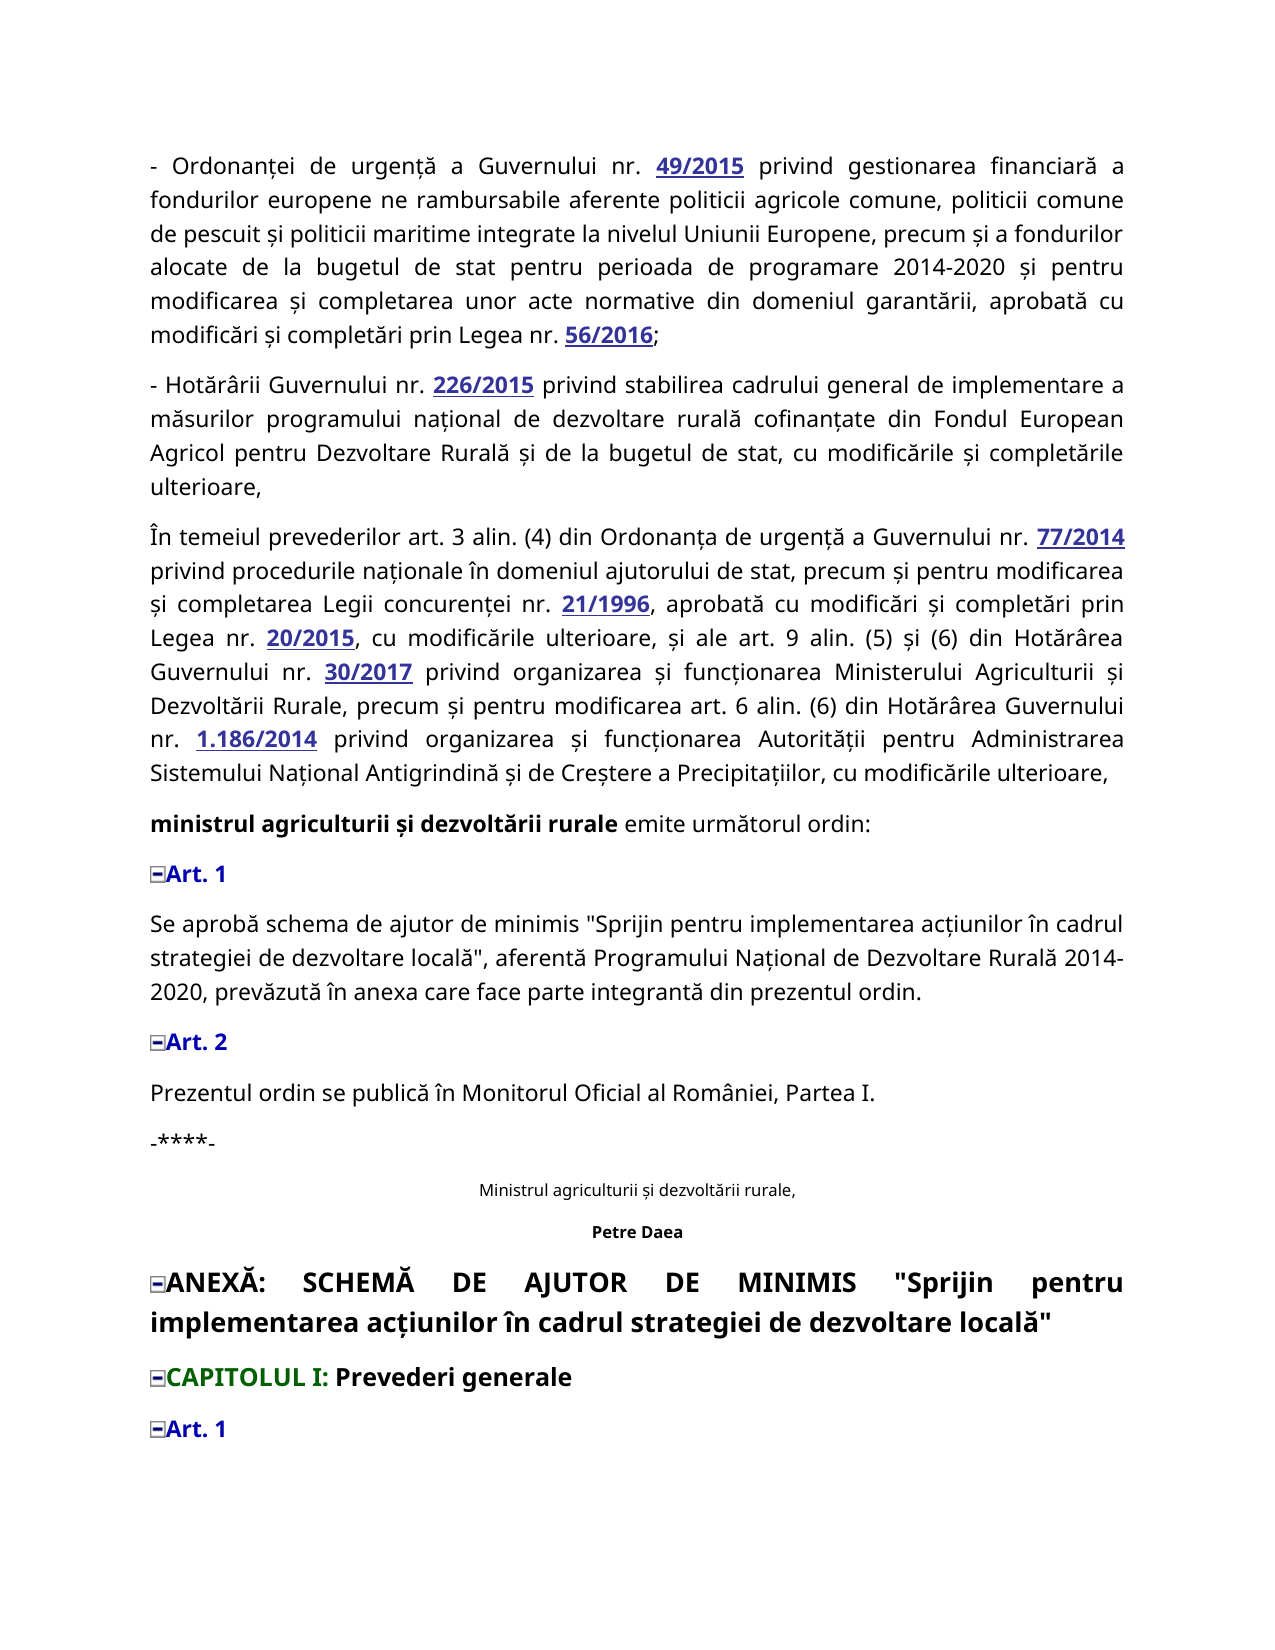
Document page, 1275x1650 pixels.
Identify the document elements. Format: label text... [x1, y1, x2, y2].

text Prezentul ordin se publică în Monitorul Oficial al României, Partea I. [150, 1077, 1125, 1108]
picture [150, 866, 166, 883]
text În temeiul prevederilor art. 3 alin. (4) din Ordonanţa de urgenţă a Guvernului nr. 77/2014 privind procedurile naţionale în domeniul ajutorului de stat, precum şi pentru modificarea şi completarea Legii concurenţei nr. 21/1996, aprobată cu modificări şi completări prin Legea nr. 20/2015, cu modificările ulterioare, şi ale art. 9 alin. (5) şi (6) din Hotărârea Guvernului nr. 30/2017 privind organizarea şi funcţionarea Ministerului Agriculturii şi Dezvoltării Rurale, precum şi pentru modificarea art. 6 alin. (6) din Hotărârea Guvernului nr. 1.186/2014 privind organizarea şi funcţionarea Autorităţii pentru Administrarea Sistemului Naţional Antigrindină şi de Creştere a Precipitaţiilor, cu modificările ulterioare, [150, 521, 1125, 788]
text Se aprobă schema de ajutor de minimis "Sprijin pentru implementarea acţiunilor în cadrul strategiei de dezvoltare locală", aferentă Programului Naţional de Dezvoltare Rurală 2014-2020, prevăzută în anexa care face parte integrantă din prezentul ordin. [150, 908, 1125, 1007]
picture [150, 1276, 166, 1293]
picture [150, 1370, 166, 1387]
text Art. 1 [150, 1413, 1125, 1444]
text Art. 1 [150, 858, 1125, 889]
text CAPITOLUL I: Prevederi generale [150, 1359, 1125, 1393]
table_header Ministrul agriculturii şi dezvoltării rurale, Petre Daea [134, 1178, 1141, 1263]
picture [150, 1421, 166, 1438]
text ministrul agriculturii şi dezvoltării rurale emite următorul ordin: [150, 807, 1125, 839]
text ANEXĂ: SCHEMĂ DE AJUTOR DE MINIMIS "Sprijin pentru implementarea acţiunilor în cadrul strategiei de dezvoltare locală" [150, 1263, 1125, 1340]
text - Ordonanţei de urgenţă a Guvernului nr. 49/2015 privind gestionarea financiară a fondurilor europene ne rambursabile aferente politicii agricole comune, politicii comune de pescuit şi politicii maritime integrate la nivelul Uniunii Europene, precum şi a fondurilor alocate de la bugetul de stat pentru perioada de programare 2014-2020 şi pentru modificarea şi completarea unor acte normative din domeniul garantării, aprobată cu modificări şi completări prin Legea nr. 56/2016; [150, 150, 1125, 350]
text -****- [150, 1127, 1125, 1158]
picture [150, 1035, 166, 1051]
text - Hotărârii Guvernului nr. 226/2015 privind stabilirea cadrului general de implementare a măsurilor programului naţional de dezvoltare rurală cofinanţate din Fondul European Agricol pentru Dezvoltare Rurală şi de la bugetul de stat, cu modificările şi completările ulterioare, [150, 369, 1125, 502]
text Art. 2 [150, 1026, 1125, 1057]
